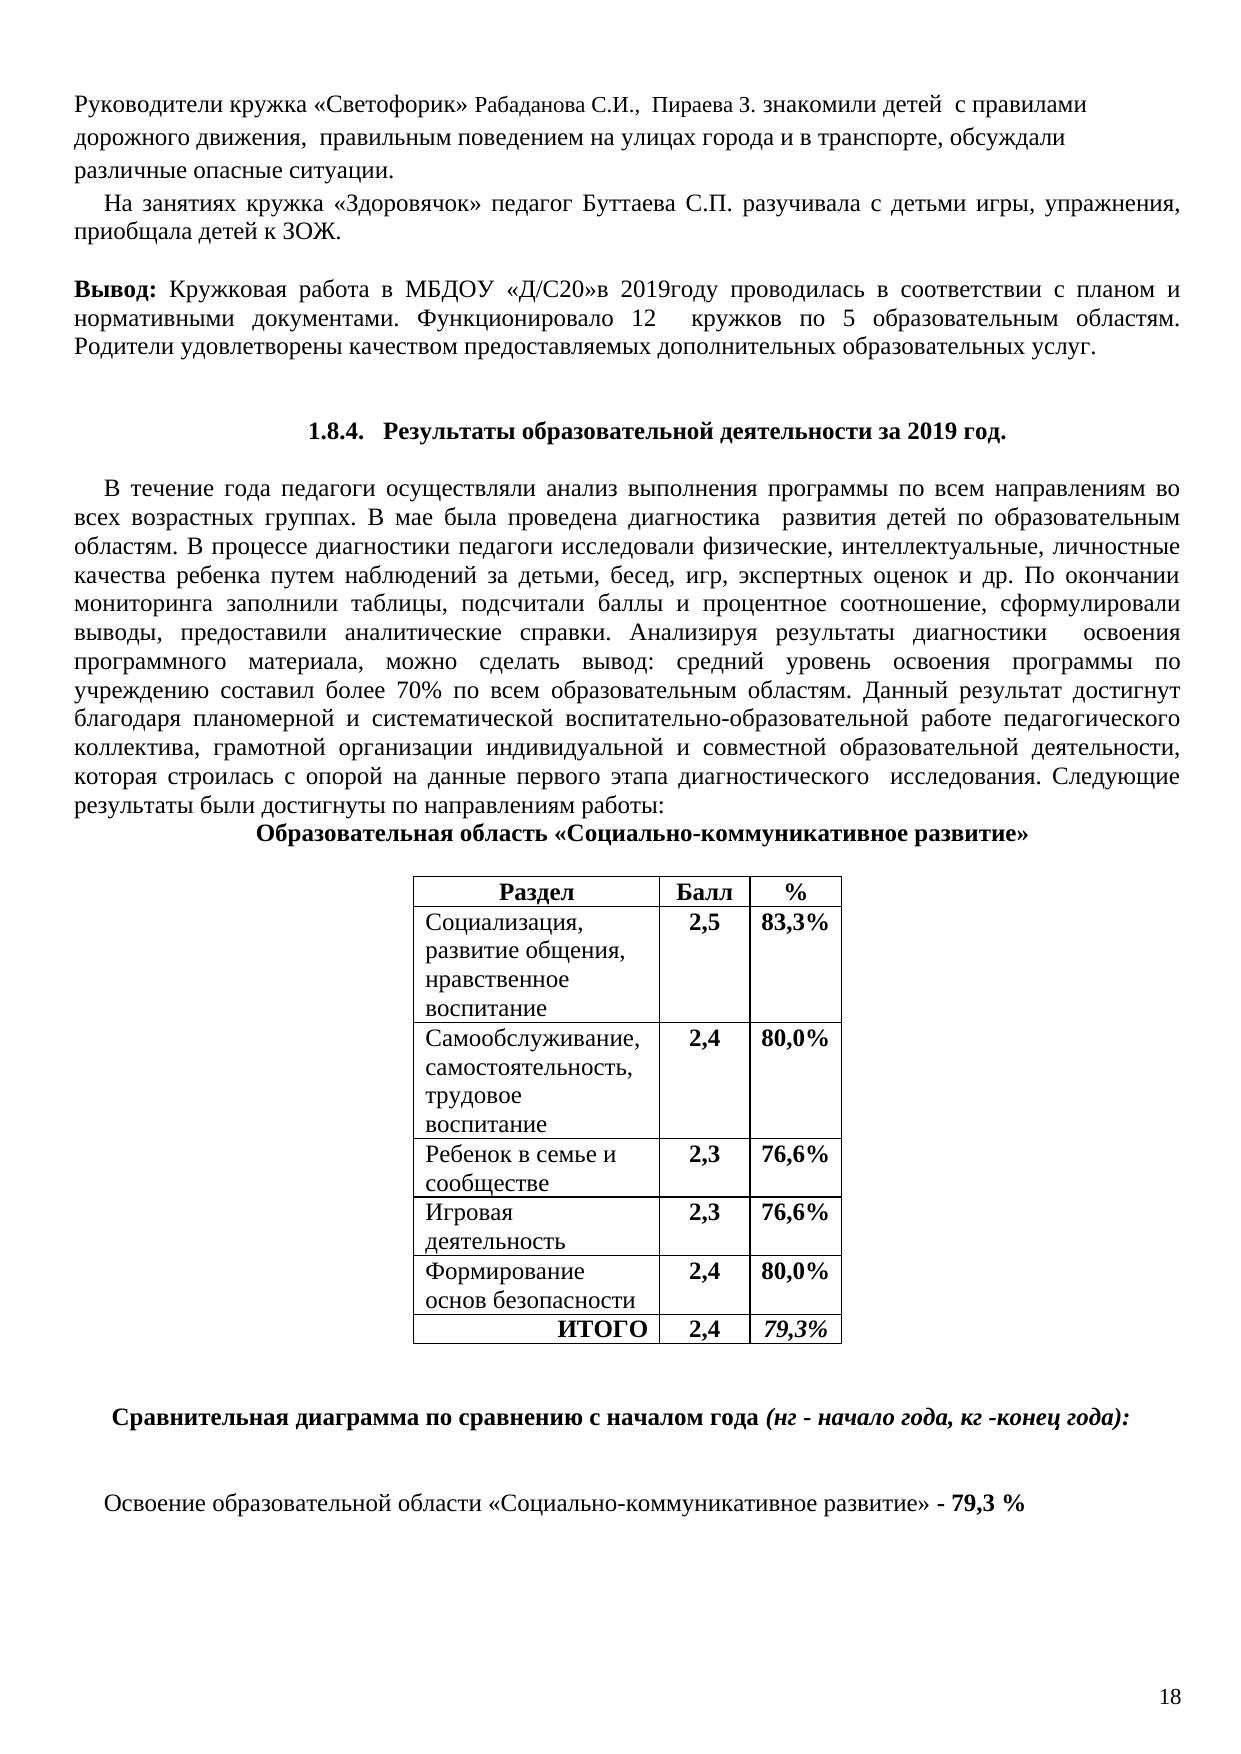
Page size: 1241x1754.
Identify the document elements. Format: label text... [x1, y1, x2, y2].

table_cell Самообслуживание, самостоятельность, трудовое воспитание [414, 1023, 659, 1138]
table_cell 80,0% [751, 1256, 841, 1313]
table_cell 83,3% [751, 907, 841, 1022]
text Сравнительная диаграмма по сравнению с началом года (нг - начало года, кг -конец года): [111, 1402, 1181, 1431]
text Руководители кружка «Светофорик» Рабаданова С.И., Пираева З. знакомили детей с правилами дорожного движения, правильным поведением на улицах города и в транспорте, обсуждали различные опасные ситуации. [74, 89, 1181, 183]
text Образовательная область «Социально-коммуникативное развитие» [74, 818, 1181, 847]
text На занятиях кружка «Здоровячок» педагог Буттаева С.П. разучивала с детьми игры, упражнения, приобщала детей к ЗОЖ. [74, 188, 1181, 245]
table_cell 76,6% [751, 1139, 841, 1196]
table_cell 2,3 [660, 1139, 749, 1196]
text В течение года педагоги осуществляли анализ выполнения программы по всем направлениям во всех возрастных группах. В мае была проведена диагностика развития детей по образовательным областям. В процессе диагностики педагоги исследовали физические, интеллектуальные, личностные качества ребенка путем наблюдений за детьми, бесед, игр, экспертных оценок и др. По окончании мониторинга заполнили таблицы, подсчитали баллы и процентное соотношение, сформулировали выводы, предоставили аналитические справки. Анализируя результаты диагностики освоения программного материала, можно сделать вывод: средний уровень освоения программы по учреждению составил более 70% по всем образовательным областям. Данный результат достигнут благодаря планомерной и систематической воспитательно-образовательной работе педагогического коллектива, грамотной организации индивидуальной и совместной образовательной деятельности, которая строилась с опорой на данные первого этапа диагностического исследования. Следующие результаты были достигнуты по направлениям работы: [74, 473, 1181, 818]
table_cell 2,5 [660, 907, 749, 1022]
table_cell Игровая деятельность [414, 1198, 659, 1255]
table_cell 2,4 [660, 1023, 749, 1138]
table_cell ИТОГО [414, 1315, 659, 1343]
table_header Раздел [414, 877, 659, 906]
text Вывод: Кружковая работа в МБДОУ «Д/С20»в 2019году проводилась в соответствии с планом и нормативными документами. Функционировало 12 кружков по 5 образовательным областям. Родители удовлетворены качеством предоставляемых дополнительных образовательных услуг. [74, 274, 1181, 360]
table_cell 2,4 [660, 1315, 749, 1343]
list Результаты образовательной деятельности за 2019 год. [133, 416, 1181, 445]
text Освоение образовательной области «Социально-коммуникативное развитие» - 79,3 % [74, 1488, 1181, 1517]
table_cell 2,4 [660, 1256, 749, 1313]
table_header Балл [660, 877, 749, 906]
table_cell 79,3% [751, 1315, 841, 1343]
table_cell 80,0% [751, 1023, 841, 1138]
table_cell Социализация, развитие общения, нравственное воспитание [414, 907, 659, 1022]
table_cell 2,3 [660, 1198, 749, 1255]
table_header % [751, 877, 841, 906]
table_cell 76,6% [751, 1198, 841, 1255]
table_cell Ребенок в семье и сообществе [414, 1139, 659, 1196]
table_cell Формирование основ безопасности [414, 1256, 659, 1313]
